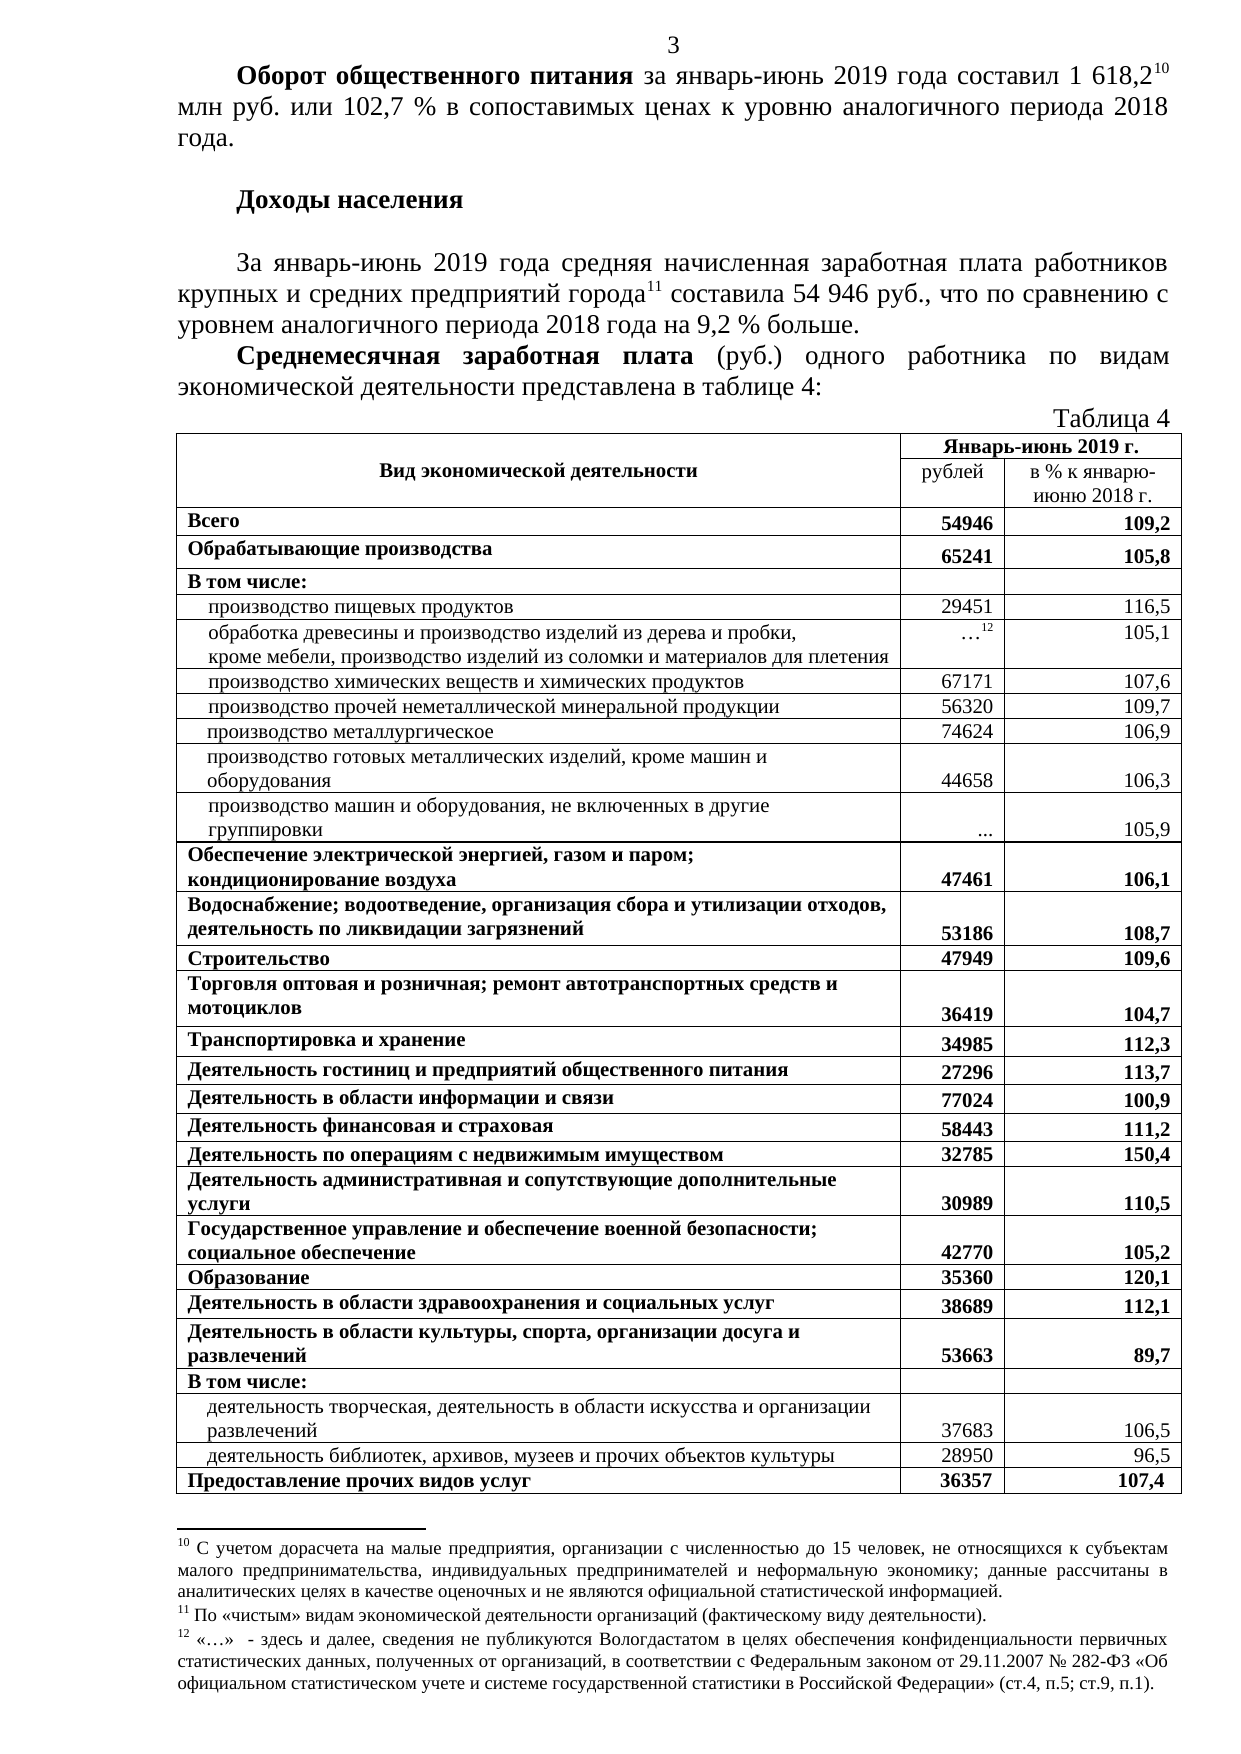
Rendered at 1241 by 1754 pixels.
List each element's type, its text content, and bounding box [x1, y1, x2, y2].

table_cell 109,2 [1005, 508, 1181, 535]
table_cell [1005, 569, 1181, 593]
table_cell 37683 [901, 1394, 1004, 1442]
table_cell Деятельность финансовая и страховая [177, 1114, 900, 1141]
table_cell 67171 [901, 669, 1004, 693]
table_cell Предоставление прочих видов услуг [177, 1468, 900, 1492]
table_cell 116,5 [1005, 595, 1181, 618]
table_cell производство пищевых продуктов [177, 595, 900, 618]
table_cell 77024 [901, 1085, 1004, 1112]
table_cell Обрабатывающие производства [177, 536, 900, 568]
table_cell 36419 [901, 971, 1004, 1026]
table_cell Образование [177, 1265, 900, 1289]
table_cell производство прочей неметаллической минеральной продукции [177, 694, 900, 718]
table_cell [901, 1369, 1004, 1393]
text Таблица 4 [177, 402, 1170, 433]
table_cell Деятельность административная и сопутствующие дополнительные услуги [177, 1167, 900, 1215]
table_cell Водоснабжение; водоотведение, организация сбора и утилизации отходов, деятельность по ликвидации загрязнений [177, 892, 900, 945]
table_cell в % к январю-июню 2018 г. [1005, 459, 1181, 507]
table_cell Деятельность в области культуры, спорта, организации досуга и развлечений [177, 1319, 900, 1367]
table_cell 111,2 [1005, 1114, 1181, 1141]
table_cell Обеспечение электрической энергией, газом и паром; кондиционирование воздуха [177, 843, 900, 891]
table_cell 38689 [901, 1290, 1004, 1318]
table_cell деятельность творческая, деятельность в области искусства и организации развлечений [177, 1394, 900, 1442]
table_cell Строительство [177, 946, 900, 970]
table_cell … [901, 620, 1004, 668]
text Оборот общественного питания за январь-июнь 2019 года составил 1 618,2 млн руб. или 102,7 % в сопоставимых ценах к уровню аналогичного периода 2018 года. [177, 59, 1169, 152]
table_cell 34985 [901, 1027, 1004, 1056]
table_cell Всего [177, 508, 900, 535]
table_cell 112,1 [1005, 1290, 1181, 1318]
table_cell Торговля оптовая и розничная; ремонт автотранспортных средств и мотоциклов [177, 971, 900, 1026]
table_cell 106,9 [1005, 719, 1181, 743]
table_cell 100,9 [1005, 1085, 1181, 1112]
table_cell производство машин и оборудования, не включенных в другие группировки [177, 793, 900, 841]
table_cell 35360 [901, 1265, 1004, 1289]
table_cell 110,5 [1005, 1167, 1181, 1215]
table_header Январь-июнь 2019 г. [901, 434, 1181, 458]
table_cell 106,5 [1005, 1394, 1181, 1442]
table_cell 47461 [901, 843, 1004, 891]
text Доходы населения [177, 184, 1169, 215]
text За январь-июнь 2019 года средняя начисленная заработная плата работников крупных и средних предприятий города составила 54 946 руб., что по сравнению с уровнем аналогичного периода 2018 года на 9,2 % больше. [177, 246, 1169, 339]
table_cell 106,3 [1005, 744, 1181, 792]
table_cell Государственное управление и обеспечение военной безопасности; социальное обеспечение [177, 1216, 900, 1264]
table_cell 58443 [901, 1114, 1004, 1141]
table_cell Деятельность по операциям с недвижимым имуществом [177, 1142, 900, 1166]
table_cell деятельность библиотек, архивов, музеев и прочих объектов культуры [177, 1443, 900, 1467]
table_cell 32785 [901, 1142, 1004, 1166]
table_cell 106,1 [1005, 843, 1181, 891]
table_cell 29451 [901, 595, 1004, 618]
table_cell ... [901, 793, 1004, 841]
table_cell 120,1 [1005, 1265, 1181, 1289]
table_cell 107,6 [1005, 669, 1181, 693]
table_cell 53663 [901, 1319, 1004, 1367]
table_cell 107,4 [1005, 1468, 1181, 1492]
table_cell 74624 [901, 719, 1004, 743]
table_cell 150,4 [1005, 1142, 1181, 1166]
table_cell 105,9 [1005, 793, 1181, 841]
table_cell 112,3 [1005, 1027, 1181, 1056]
table_cell 96,5 [1005, 1443, 1181, 1467]
table_cell 65241 [901, 536, 1004, 568]
table_cell В том числе: [177, 1369, 900, 1393]
table_cell 36357 [901, 1468, 1004, 1492]
text Среднемесячная заработная плата (руб.) одного работника по видам экономической деятельности представлена в таблице 4: [177, 339, 1170, 402]
table_cell обработка древесины и производство изделий из дерева и пробки, кроме мебели, производство изделий из соломки и материалов для плетения [177, 620, 900, 668]
table_cell 56320 [901, 694, 1004, 718]
table_cell 54946 [901, 508, 1004, 535]
table_cell Деятельность гостиниц и предприятий общественного питания [177, 1057, 900, 1084]
table_cell 44658 [901, 744, 1004, 792]
table_cell 30989 [901, 1167, 1004, 1215]
table_cell 108,7 [1005, 892, 1181, 945]
table_cell 28950 [901, 1443, 1004, 1467]
table_cell 27296 [901, 1057, 1004, 1084]
table_header Вид экономической деятельности [177, 434, 900, 507]
table_cell 105,2 [1005, 1216, 1181, 1264]
table_cell [1005, 1369, 1181, 1393]
table_cell 53186 [901, 892, 1004, 945]
table_cell 47949 [901, 946, 1004, 970]
table_cell 42770 [901, 1216, 1004, 1264]
table_cell Деятельность в области информации и связи [177, 1085, 900, 1112]
table_cell Деятельность в области здравоохранения и социальных услуг [177, 1290, 900, 1318]
table_cell производство готовых металлических изделий, кроме машин и оборудования [177, 744, 900, 792]
table_cell [901, 569, 1004, 593]
table_cell 113,7 [1005, 1057, 1181, 1084]
table_cell 105,1 [1005, 620, 1181, 668]
table_cell 105,8 [1005, 536, 1181, 568]
table_cell 109,6 [1005, 946, 1181, 970]
table_cell В том числе: [177, 569, 900, 593]
table_cell производство металлургическое [177, 719, 900, 743]
table_cell 109,7 [1005, 694, 1181, 718]
table_cell 89,7 [1005, 1319, 1181, 1367]
table_cell производство химических веществ и химических продуктов [177, 669, 900, 693]
table_cell рублей [901, 459, 1004, 507]
table_cell 104,7 [1005, 971, 1181, 1026]
table_cell Транспортировка и хранение [177, 1027, 900, 1056]
